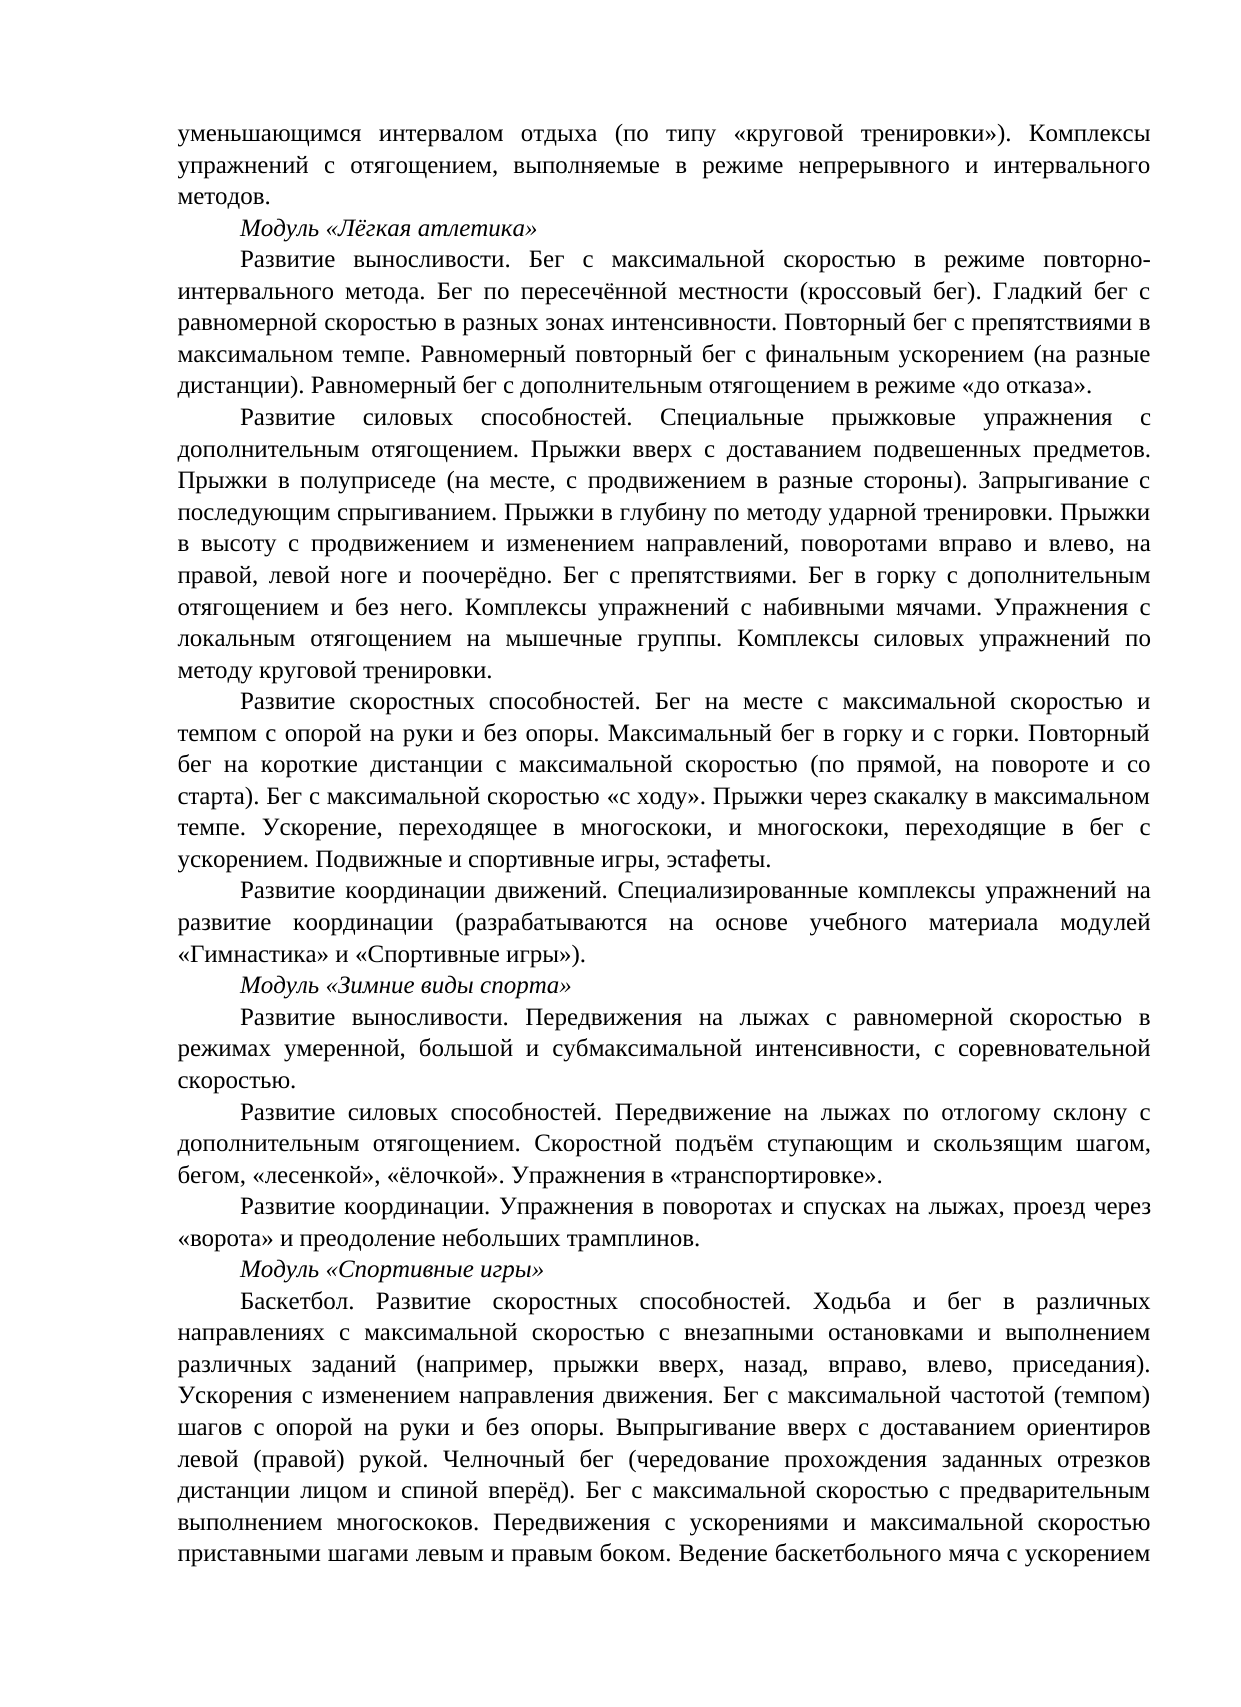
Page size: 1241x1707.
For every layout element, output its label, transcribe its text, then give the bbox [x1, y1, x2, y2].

text Развитие координации движений. Специализированные комплексы упражнений на развитие координации (разрабатываются на основе учебного материала модулей «Гимнастика» и «Спортивные игры»). [177, 876, 1152, 967]
text Развитие скоростных способностей. Бег на месте с максимальной скоростью и темпом с опорой на руки и без опоры. Максимальный бег в горку и с горки. Повторный бег на короткие дистанции с максимальной скоростью (по прямой, на повороте и со старта). Бег с максимальной скоростью «с ходу». Прыжки через скакалку в максимальном темпе. Ускорение, переходящее в многоскоки, и многоскоки, переходящие в бег с ускорением. Подвижные и спортивные игры, эстафеты. [177, 686, 1152, 873]
text Модуль «Лёгкая атлетика» [177, 213, 1152, 242]
text Модуль «Зимние виды спорта» [177, 970, 1152, 999]
text Развитие силовых способностей. Передвижение на лыжах по отлогому склону с дополнительным отягощением. Скоростной подъём ступающим и скользящим шагом, бегом, «лесенкой», «ёлочкой». Упражнения в «транспортировке». [177, 1097, 1152, 1188]
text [177, 1286, 1152, 1567]
text Модуль «Спортивные игры» [177, 1254, 1152, 1283]
text Развитие выносливости. Бег с максимальной скоростью в режиме повторно-интервального метода. Бег по пересечённой местности (кроссовый бег). Гладкий бег с равномерной скоростью в разных зонах интенсивности. Повторный бег с препятствиями в максимальном темпе. Равномерный повторный бег с финальным ускорением (на разные дистанции). Равномерный бег с дополнительным отягощением в режиме «до отказа». [177, 244, 1152, 399]
text Развитие координации. Упражнения в поворотах и спусках на лыжах, проезд через «ворота» и преодоление небольших трамплинов. [177, 1191, 1152, 1252]
text Развитие выносливости. Передвижения на лыжах с равномерной скоростью в режимах умеренной, большой и субмаксимальной интенсивности, с соревновательной скоростью. [177, 1002, 1152, 1094]
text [177, 118, 1152, 210]
text Развитие силовых способностей. Специальные прыжковые упражнения с дополнительным отягощением. Прыжки вверх с доставанием подвешенных предметов. Прыжки в полуприседе (на месте, с продвижением в разные стороны). Запрыгивание с последующим спрыгиванием. Прыжки в глубину по методу ударной тренировки. Прыжки в высоту с продвижением и изменением направлений, поворотами вправо и влево, на правой, левой ноге и поочерёдно. Бег с препятствиями. Бег в горку с дополнительным отягощением и без него. Комплексы упражнений с набивными мячами. Упражнения с локальным отягощением на мышечные группы. Комплексы силовых упражнений по методу круговой тренировки. [177, 402, 1152, 683]
